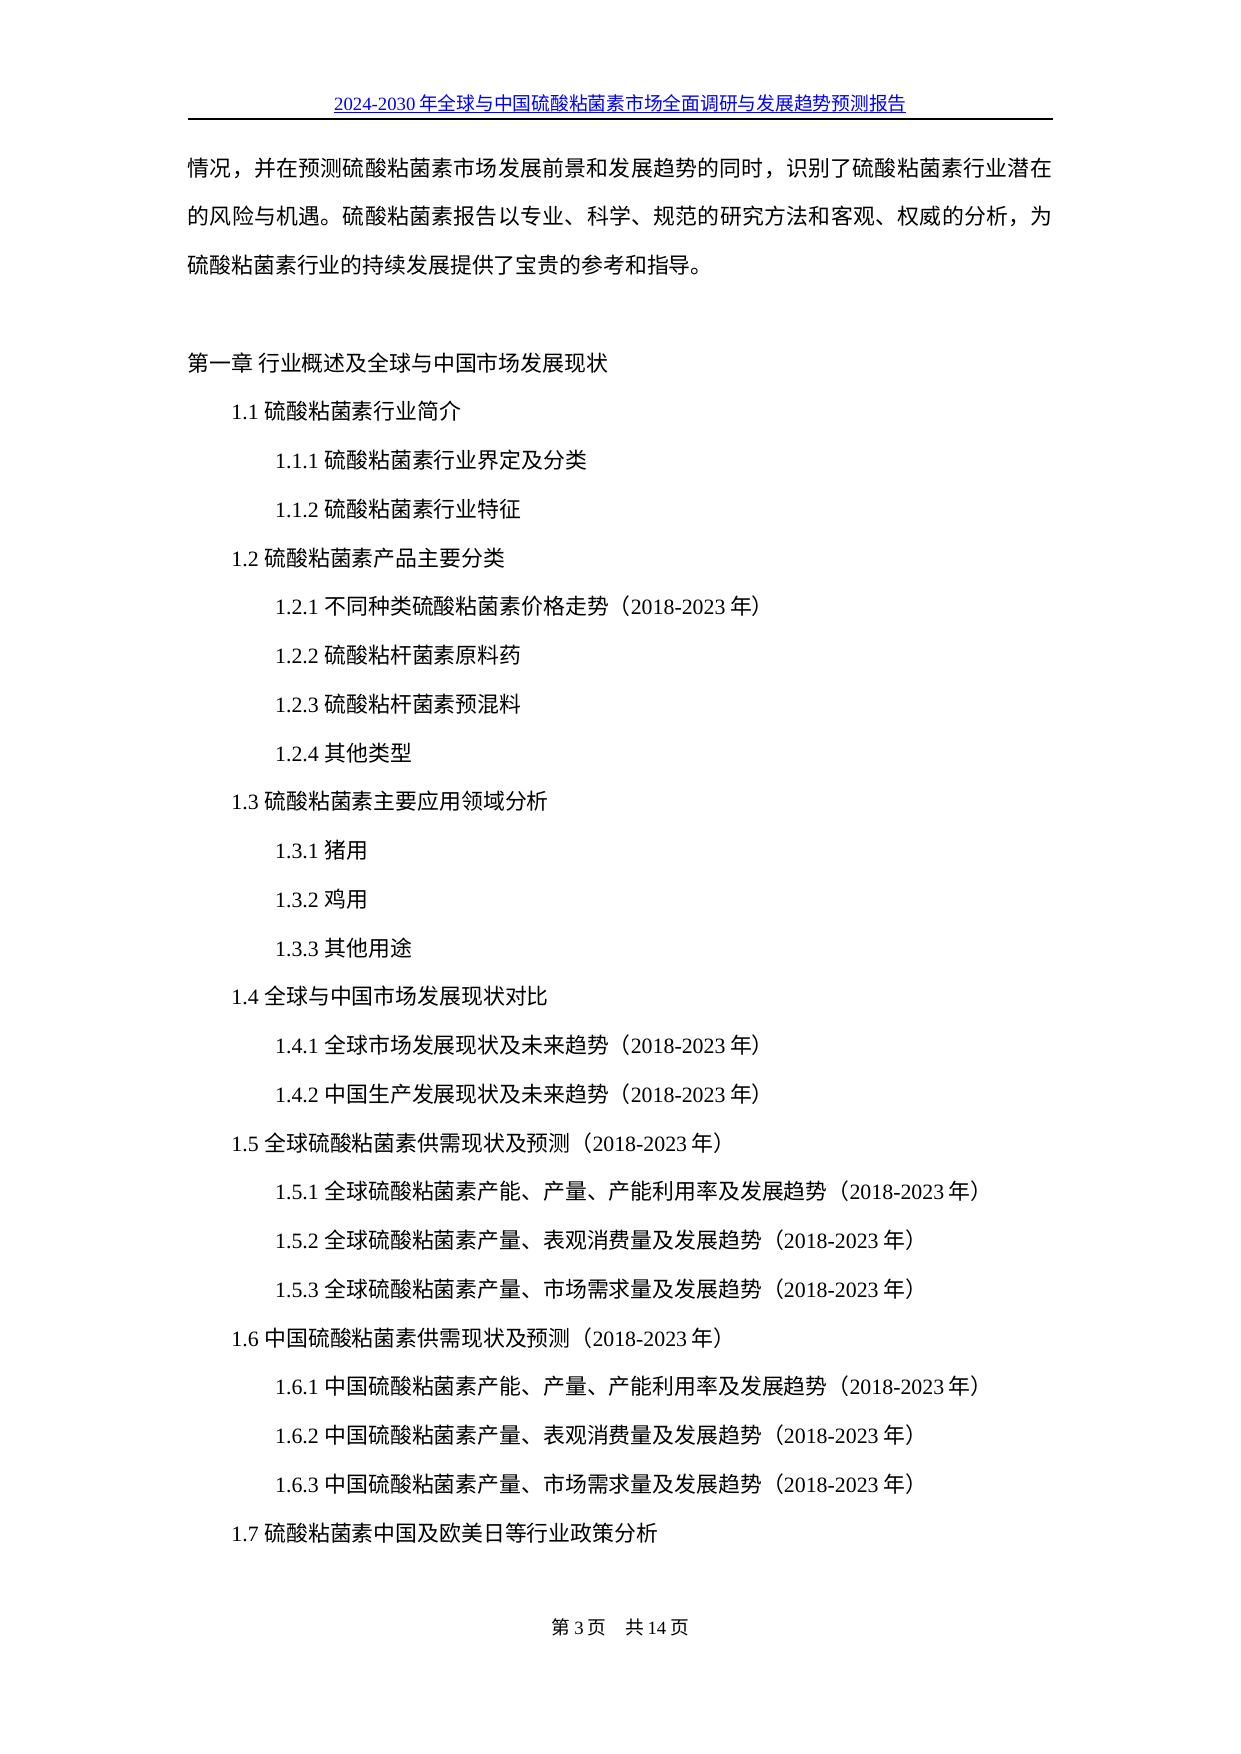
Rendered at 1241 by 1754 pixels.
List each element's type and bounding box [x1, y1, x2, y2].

text [187, 150, 1053, 1548]
